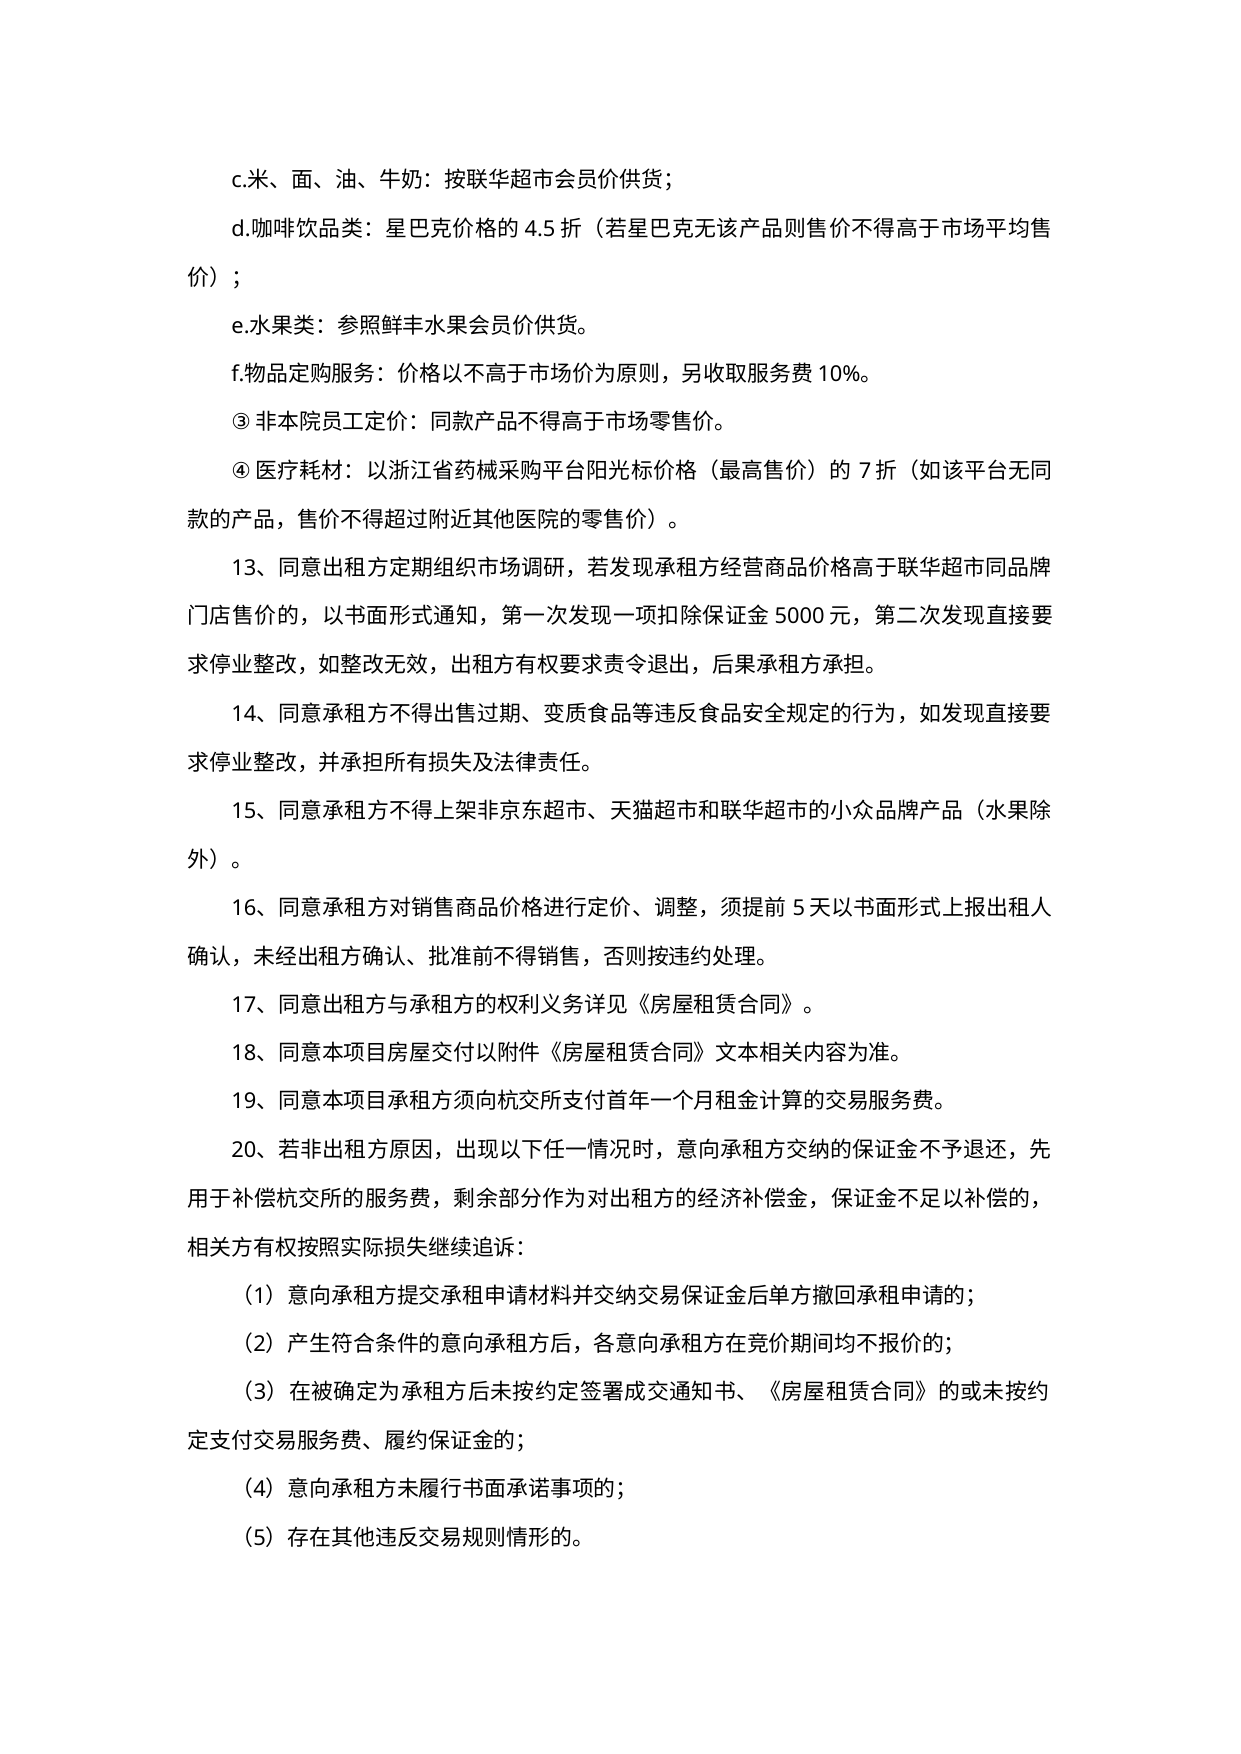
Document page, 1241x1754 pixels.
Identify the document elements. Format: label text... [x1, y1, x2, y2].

text 14、同意承租方不得出售过期、变质食品等违反食品安全规定的行为，如发现直接要求停业整改，并承担所有损失及法律责任。 [187, 695, 1053, 777]
text （5）存在其他违反交易规则情形的。 [187, 1519, 1053, 1552]
text e.水果类：参照鲜丰水果会员价供货。 [187, 307, 1053, 340]
text （1）意向承租方提交承租申请材料并交纳交易保证金后单方撤回承租申请的； [187, 1277, 1053, 1310]
text （3）在被确定为承租方后未按约定签署成交通知书、《房屋租赁合同》的或未按约定支付交易服务费、履约保证金的； [187, 1374, 1053, 1455]
text ④医疗耗材：以浙江省药械采购平台阳光标价格（最高售价）的7折（如该平台无同款的产品，售价不得超过附近其他医院的零售价）。 [187, 452, 1053, 534]
text ③非本院员工定价：同款产品不得高于市场零售价。 [187, 404, 1053, 437]
text 19、同意本项目承租方须向杭交所支付首年一个月租金计算的交易服务费。 [187, 1083, 1053, 1116]
text c.米、面、油、牛奶：按联华超市会员价供货； [187, 162, 1053, 194]
text 16、同意承租方对销售商品价格进行定价、调整，须提前5天以书面形式上报出租人确认，未经出租方确认、批准前不得销售，否则按违约处理。 [187, 889, 1053, 971]
text f.物品定购服务：价格以不高于市场价为原则，另收取服务费10%。 [187, 356, 1053, 388]
text 13、同意出租方定期组织市场调研，若发现承租方经营商品价格高于联华超市同品牌门店售价的，以书面形式通知，第一次发现一项扣除保证金5000元，第二次发现直接要求停业整改，如整改无效，出租方有权要求责令退出，后果承租方承担。 [187, 549, 1053, 679]
text （2）产生符合条件的意向承租方后，各意向承租方在竞价期间均不报价的； [187, 1326, 1053, 1358]
text 15、同意承租方不得上架非京东超市、天猫超市和联华超市的小众品牌产品（水果除外）。 [187, 792, 1053, 874]
text 18、同意本项目房屋交付以附件《房屋租赁合同》文本相关内容为准。 [187, 1035, 1053, 1067]
text （4）意向承租方未履行书面承诺事项的； [187, 1471, 1053, 1504]
text 17、同意出租方与承租方的权利义务详见《房屋租赁合同》。 [187, 987, 1053, 1019]
text d.咖啡饮品类：星巴克价格的4.5折（若星巴克无该产品则售价不得高于市场平均售价）； [187, 210, 1053, 292]
text 20、若非出租方原因，出现以下任一情况时，意向承租方交纳的保证金不予退还，先用于补偿杭交所的服务费，剩余部分作为对出租方的经济补偿金，保证金不足以补偿的，相关方有权按照实际损失继续追诉： [187, 1132, 1053, 1262]
